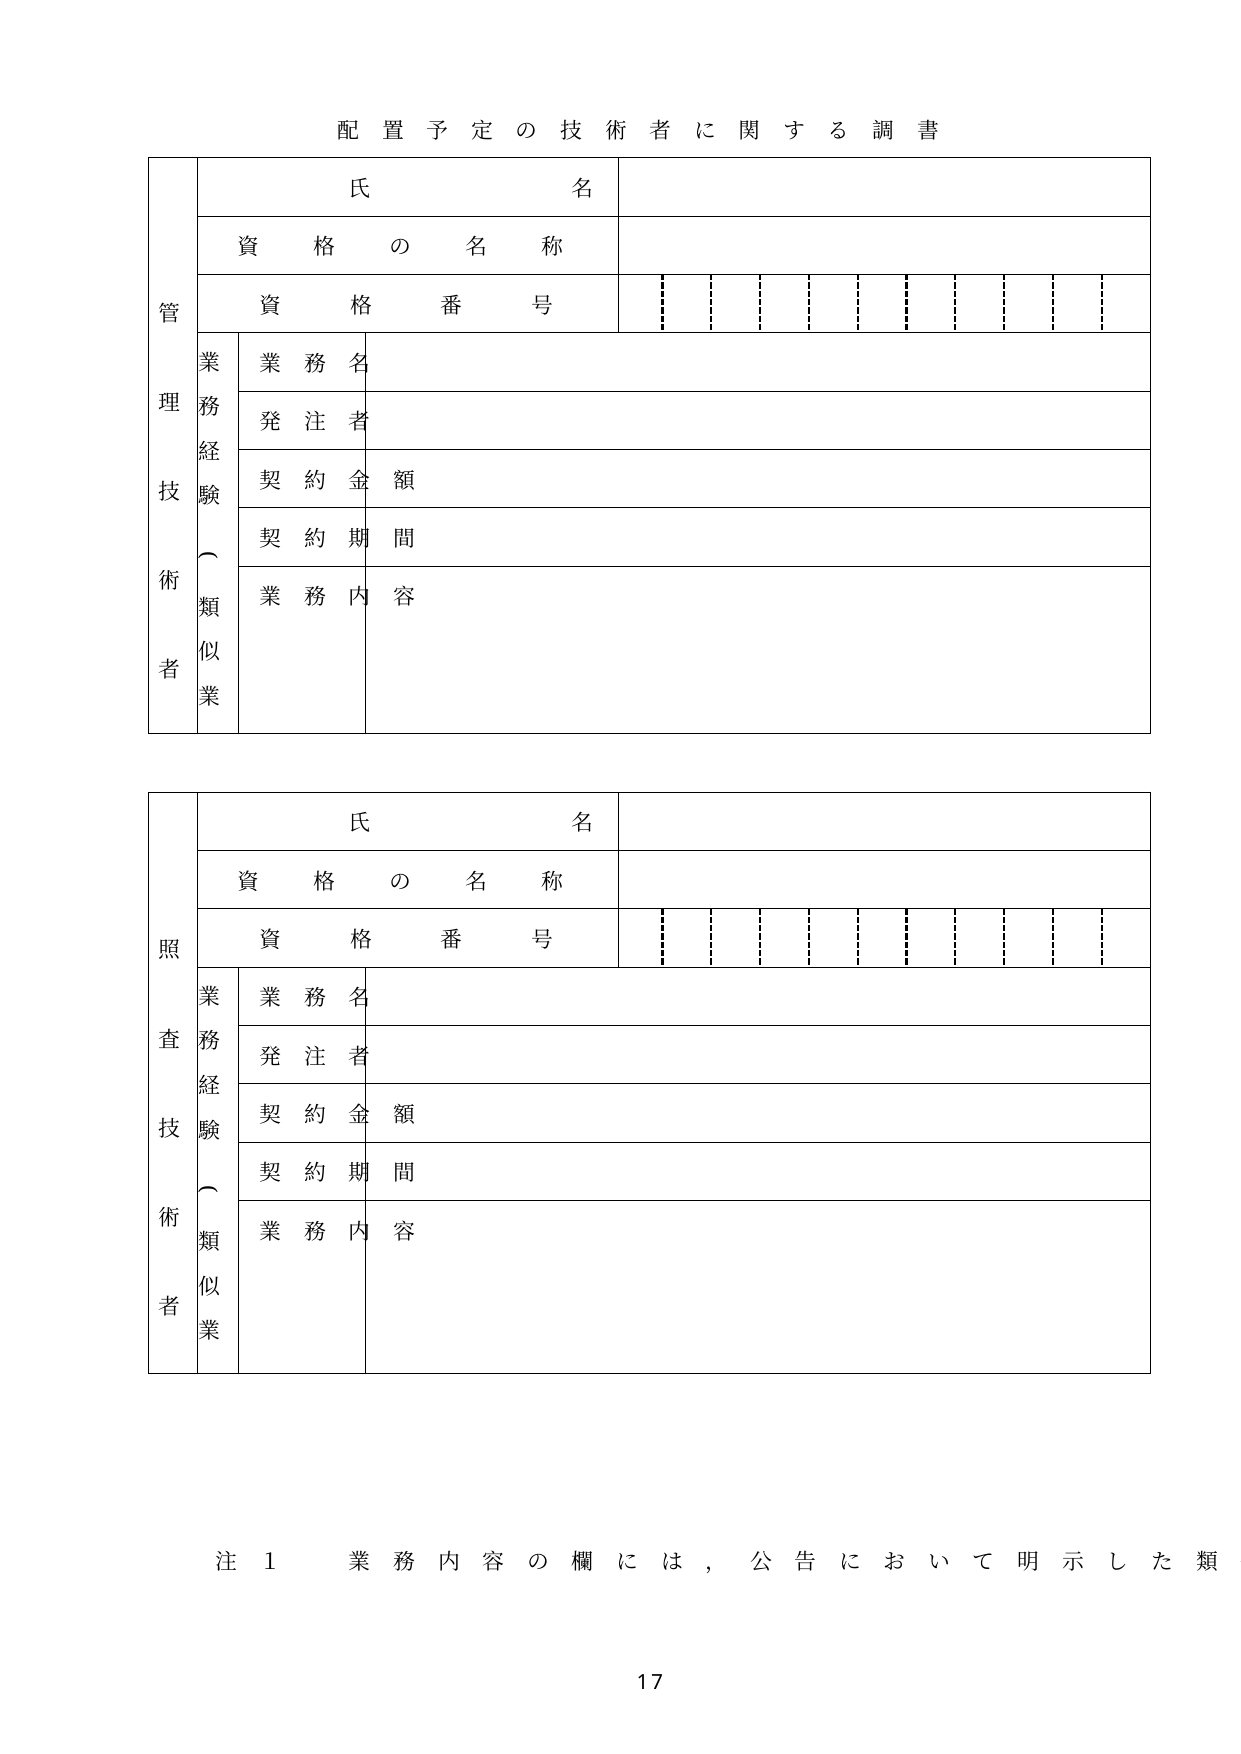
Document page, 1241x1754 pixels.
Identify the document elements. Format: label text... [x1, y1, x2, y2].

table_header 氏 名 [198, 158, 618, 216]
table_cell [955, 909, 1004, 967]
table_cell [619, 217, 1150, 274]
table_cell [1053, 275, 1102, 332]
table_cell [906, 275, 955, 332]
table_cell [760, 275, 809, 332]
table_cell [906, 909, 955, 967]
table_cell [366, 333, 1150, 391]
table_header [149, 158, 197, 216]
table_cell 業務名 [239, 968, 365, 1025]
table_cell [711, 275, 760, 332]
table_cell [619, 851, 1150, 908]
table_cell [858, 909, 906, 967]
table_cell 契約金額 [239, 1084, 365, 1142]
table_cell 資格の名称 [198, 851, 618, 908]
table_cell [1102, 275, 1150, 332]
table_cell [760, 909, 809, 967]
table_cell [1102, 909, 1150, 967]
table_cell 発注者 [239, 1026, 365, 1083]
table_cell 契約金額 [239, 450, 365, 507]
table_cell [366, 968, 1150, 1025]
table_cell [366, 1201, 1150, 1373]
table_cell [663, 909, 711, 967]
table_cell [366, 1026, 1150, 1083]
table_cell 照 査 技 術 者 [149, 850, 197, 1373]
table_cell 発注者 [239, 392, 365, 449]
table_cell 管 理 技 術 者 [149, 216, 197, 733]
text 注１ 業務内容の欄には，公告において明示した類似業務の基準について的確に [126, 1531, 1173, 1589]
table_cell [366, 508, 1150, 566]
table_cell 契約期間 [239, 508, 365, 566]
table_cell [809, 909, 858, 967]
table_cell 業務名 [239, 333, 365, 391]
table_cell 業務内容 [239, 1201, 365, 1373]
table_cell [619, 909, 662, 967]
table_cell 業務経験(類似業務) [198, 333, 238, 733]
table_cell 資格番号 [198, 275, 618, 332]
table_cell 資格の名称 [198, 217, 618, 274]
table_header [619, 793, 1150, 850]
table_cell [1053, 909, 1102, 967]
table_cell [955, 275, 1004, 332]
table_cell 業務経験(類似業務) [198, 968, 238, 1373]
table_cell [366, 450, 1150, 507]
table_cell [366, 1143, 1150, 1200]
text 配置予定の技術者に関する調書 [126, 100, 1173, 157]
table_cell [366, 392, 1150, 449]
table_cell 資格番号 [198, 909, 618, 967]
table_cell 契約期間 [239, 1143, 365, 1200]
table_header [619, 158, 1150, 216]
table_cell [1004, 275, 1053, 332]
table_cell [711, 909, 760, 967]
table_cell [366, 567, 1150, 733]
table_cell [366, 1084, 1150, 1142]
table_header [149, 793, 197, 850]
table_cell 業務内容 [239, 567, 365, 733]
table_cell [858, 275, 906, 332]
table_header 氏 名 [198, 793, 618, 850]
table_cell [809, 275, 858, 332]
table_cell [1004, 909, 1053, 967]
table_cell [663, 275, 711, 332]
table_cell [619, 275, 662, 332]
